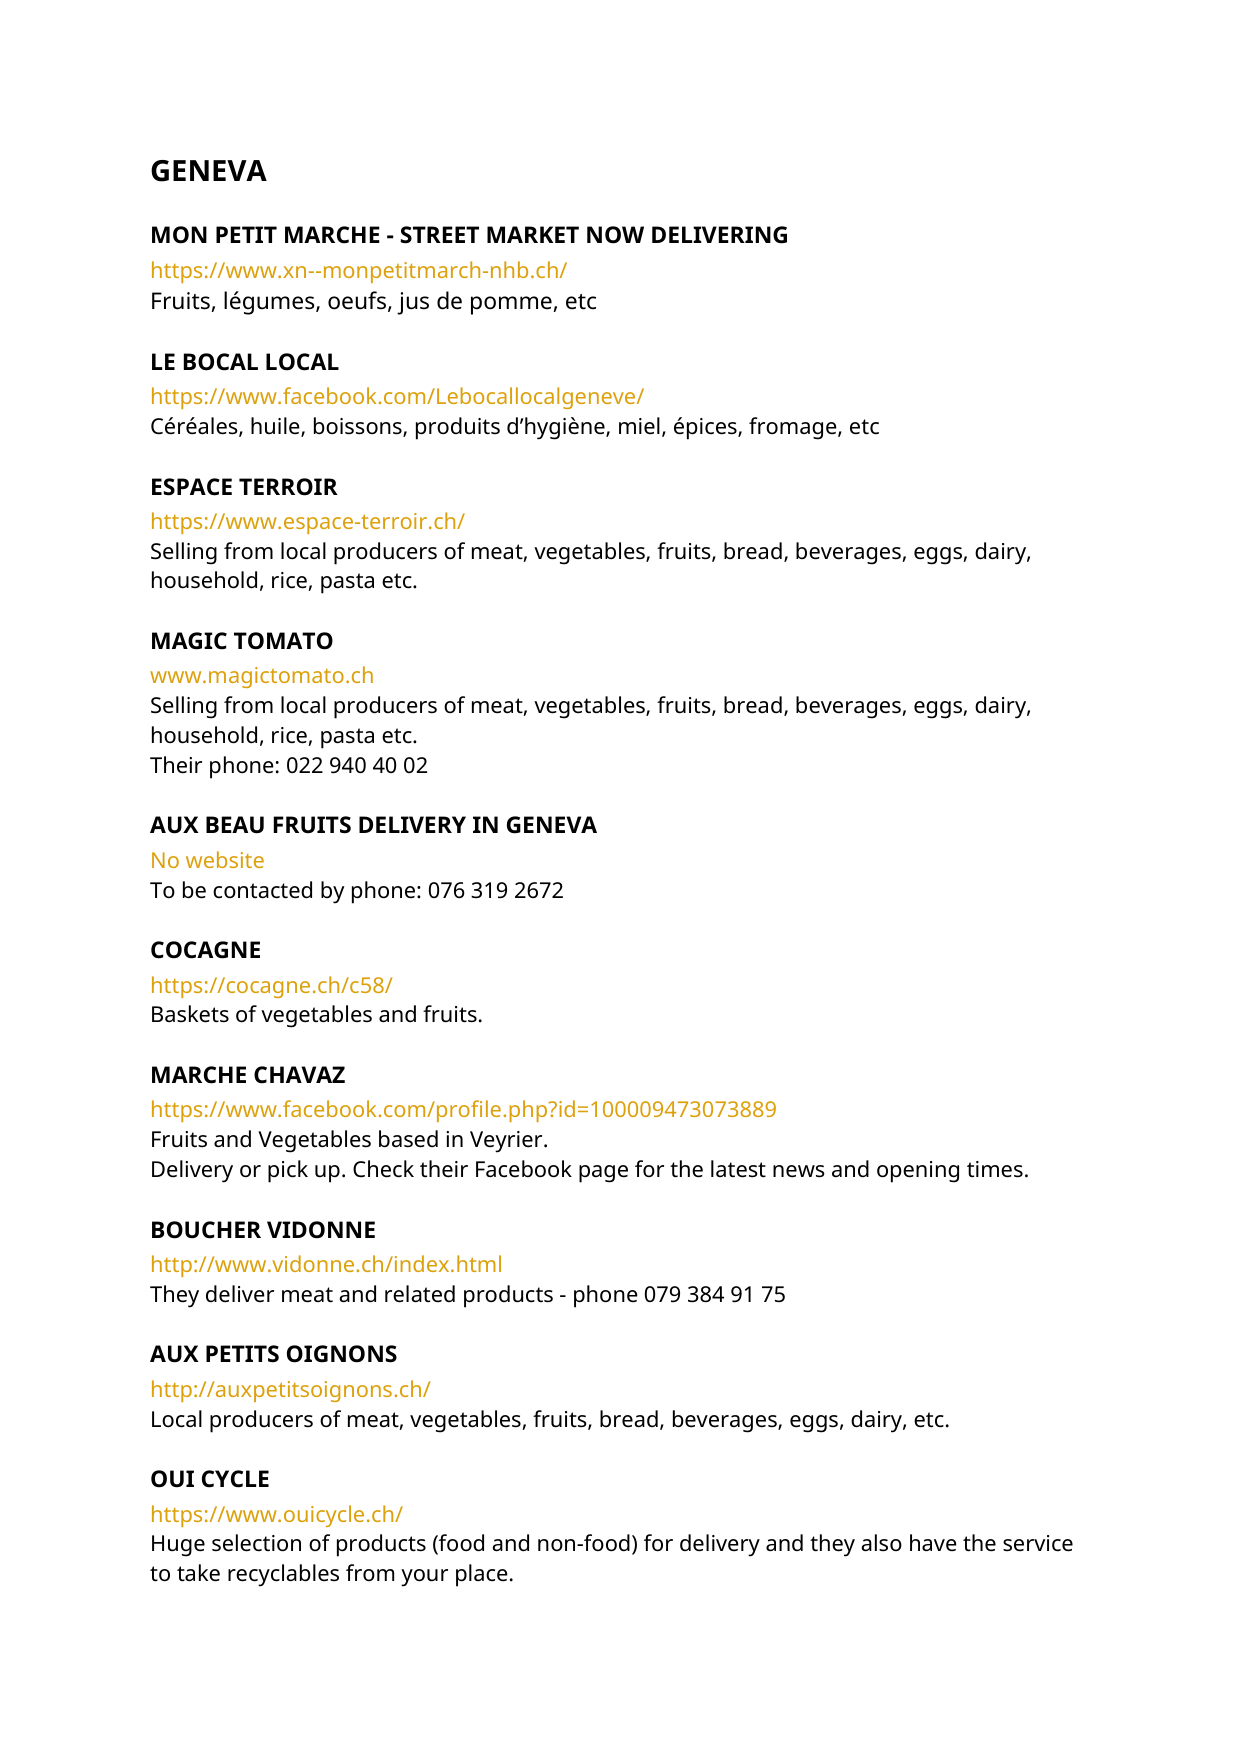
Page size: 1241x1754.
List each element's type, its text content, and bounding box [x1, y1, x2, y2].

text Their phone: 022 940 40 02 [150, 750, 1090, 780]
text MAGIC TOMATO [150, 625, 1090, 656]
text https://www.ouicycle.ch/ [150, 1499, 1090, 1528]
text Delivery or pick up. Check their Facebook page for the latest news and opening times. [150, 1154, 1090, 1184]
text To be contacted by phone: 076 319 2672 [150, 875, 1090, 904]
text GENEVA [150, 150, 1090, 190]
text Huge selection of products (food and non-food) for delivery and they also have the service to take recyclables from your place. [150, 1528, 1090, 1588]
text MARCHE CHAVAZ [150, 1059, 1090, 1090]
text Local producers of meat, vegetables, fruits, bread, beverages, eggs, dairy, etc. [150, 1404, 1090, 1433]
text COCAGNE [150, 934, 1090, 966]
text BOUCHER VIDONNE [150, 1214, 1090, 1245]
text Selling from local producers of meat, vegetables, fruits, bread, beverages, eggs, dairy, household, rice, pasta etc. [150, 536, 1090, 595]
text https://cocagne.ch/c58/ [150, 970, 1090, 999]
text They deliver meat and related products - phone 079 384 91 75 [150, 1279, 1090, 1309]
text https://www.xn--monpetitmarch-nhb.ch/ [150, 255, 1090, 285]
text AUX PETITS OIGNONS [150, 1338, 1090, 1370]
text Céréales, huile, boissons, produits d’hygiène, miel, épices, fromage, etc [150, 411, 1090, 441]
text LE BOCAL LOCAL [150, 346, 1090, 377]
text MON PETIT MARCHE - STREET MARKET NOW DELIVERING [150, 219, 1090, 251]
text OUI CYCLE [150, 1463, 1090, 1494]
text Baskets of vegetables and fruits. [150, 999, 1090, 1029]
text No website [150, 845, 1090, 875]
text http://www.vidonne.ch/index.html [150, 1249, 1090, 1279]
text AUX BEAU FRUITS DELIVERY IN GENEVA [150, 809, 1090, 841]
text Fruits and Vegetables based in Veyrier. [150, 1124, 1090, 1154]
text Fruits, légumes, oeufs, jus de pomme, etc [150, 285, 1090, 316]
text www.magictomato.ch [150, 661, 1090, 690]
text Selling from local producers of meat, vegetables, fruits, bread, beverages, eggs, dairy, household, rice, pasta etc. [150, 690, 1090, 750]
text ESPACE TERROIR [150, 471, 1090, 502]
text https://www.facebook.com/profile.php?id=100009473073889 [150, 1094, 1090, 1124]
text https://www.espace-terroir.ch/ [150, 506, 1090, 536]
text http://auxpetitsoignons.ch/ [150, 1374, 1090, 1404]
text https://www.facebook.com/Lebocallocalgeneve/ [150, 381, 1090, 411]
